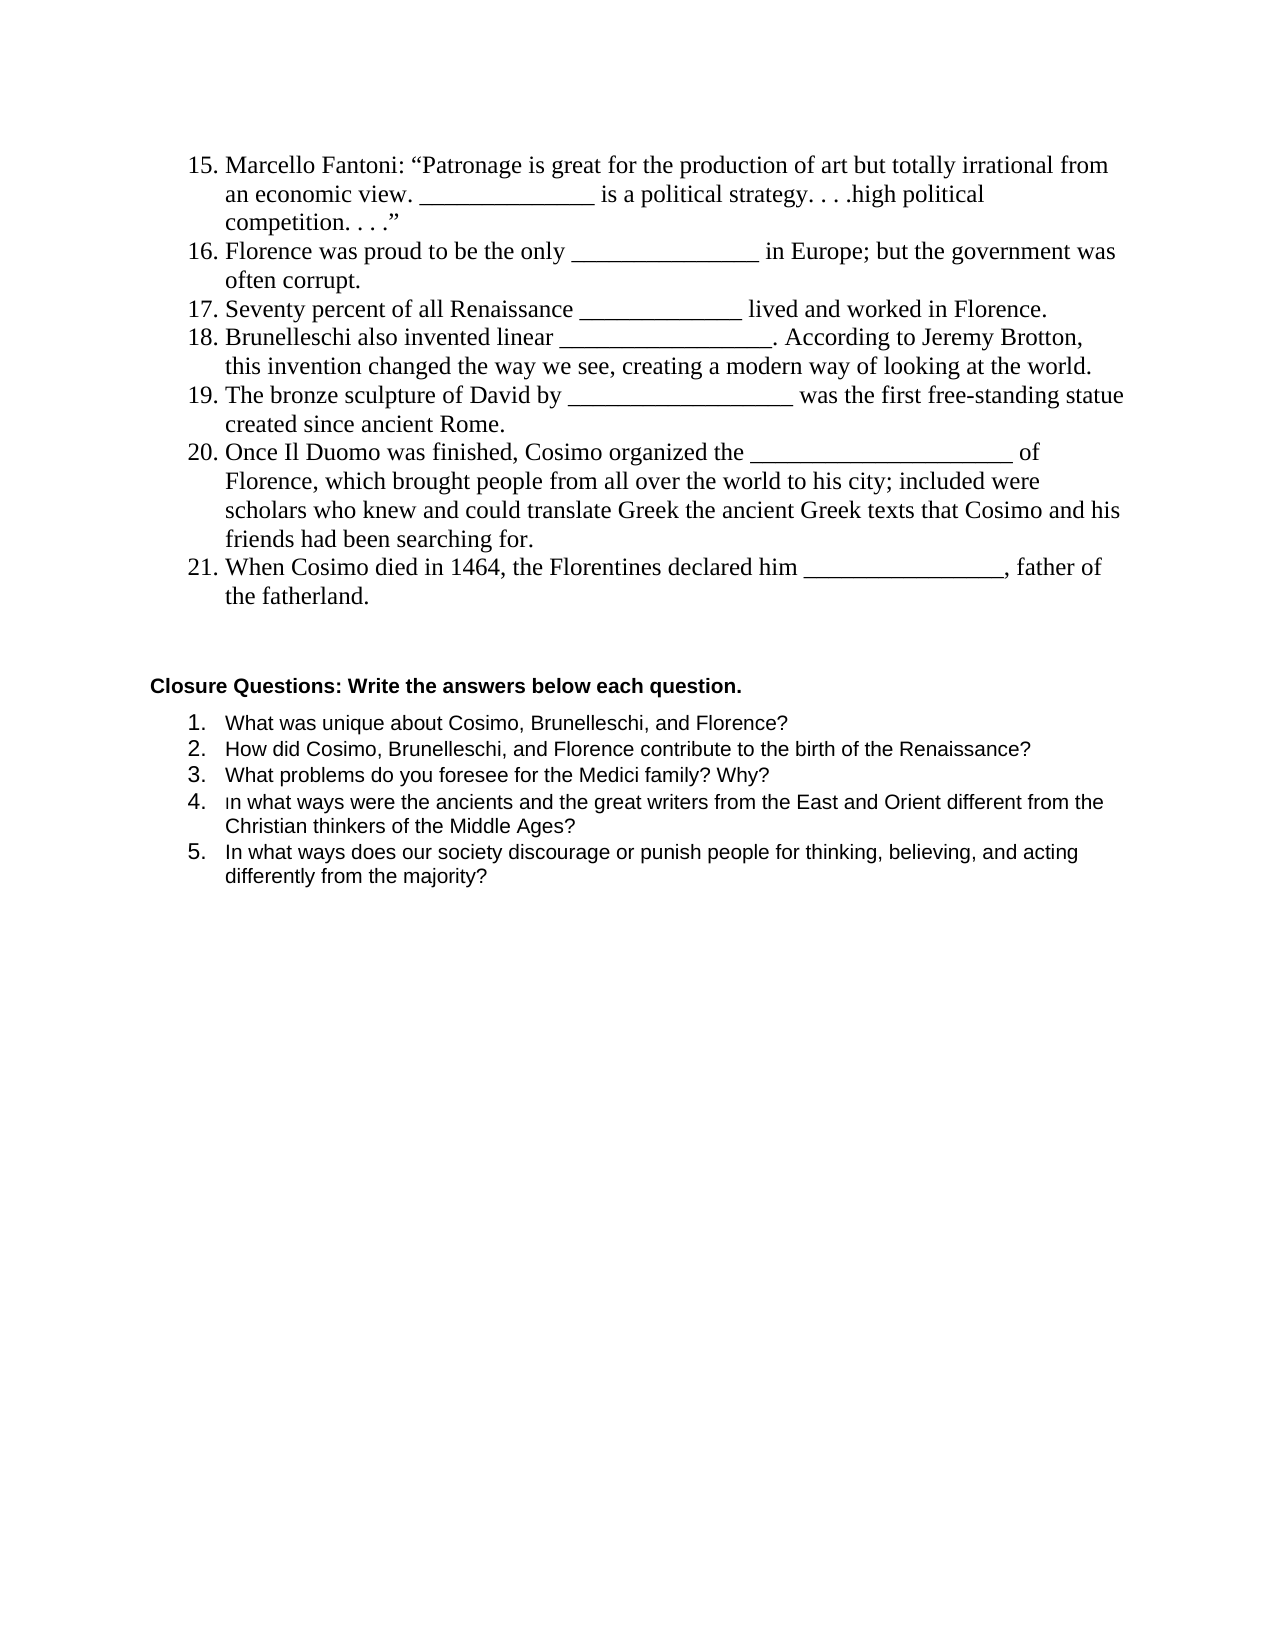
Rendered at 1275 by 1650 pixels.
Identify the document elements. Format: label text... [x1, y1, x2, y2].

list Brunelleschi also invented linear _________________. According to Jeremy Brotton, this invention changed the way we see, creating a modern way of looking at the world. [187, 322, 1125, 380]
text Closure Questions: Write the answers below each question. [150, 674, 1125, 698]
list Once Il Duomo was finished, Cosimo organized the _____________________ of Florence, which brought people from all over the world to his city; included were scholars who knew and could translate Greek the ancient Greek texts that Cosimo and his friends had been searching for. [187, 437, 1125, 552]
list What was unique about Cosimo, Brunelleschi, and Florence? [187, 708, 1125, 735]
list What problems do you foresee for the Medici family? Why? [187, 761, 1125, 788]
list When Cosimo died in 1464, the Florentines declared him ________________, father of the fatherland. [187, 552, 1125, 610]
list Florence was proud to be the only _______________ in Europe; but the government was often corrupt. [187, 236, 1125, 294]
list The bronze sculpture of David by __________________ was the first free-standing statue created since ancient Rome. [187, 380, 1125, 437]
list Marcello Fantoni: “Patronage is great for the production of art but totally irrational from an economic view. ______________ is a political strategy. . . .high political competition. . . .” [187, 150, 1125, 236]
list In what ways does our society discourage or punish people for thinking, believing, and acting differently from the majority? [187, 838, 1125, 888]
list In what ways were the ancients and the great writers from the East and Orient different from the Christian thinkers of the Middle Ages? [187, 788, 1125, 838]
list How did Cosimo, Brunelleschi, and Florence contribute to the birth of the Renaissance? [187, 735, 1125, 761]
list Seventy percent of all Renaissance _____________ lived and worked in Florence. [187, 294, 1125, 322]
